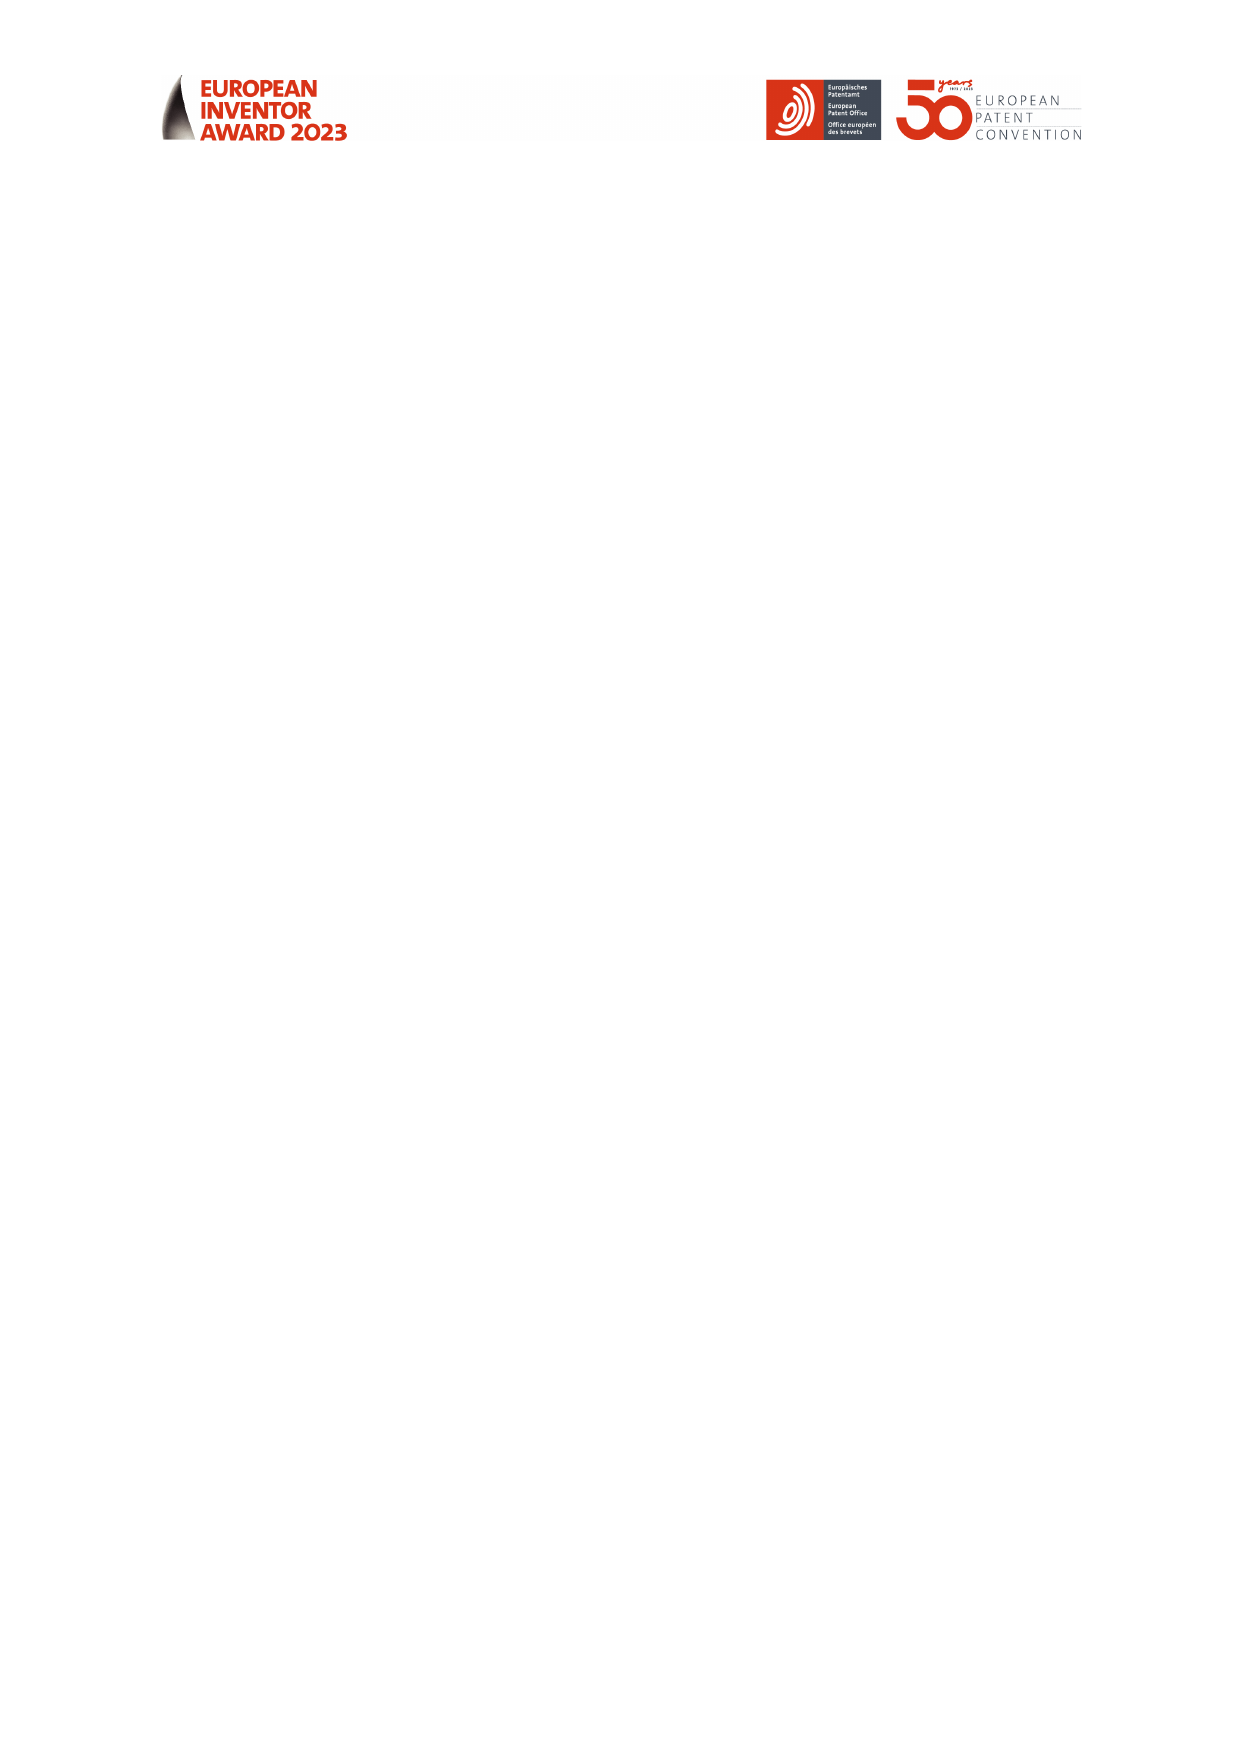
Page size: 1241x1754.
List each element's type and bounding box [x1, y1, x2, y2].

picture [161, 75, 1082, 141]
